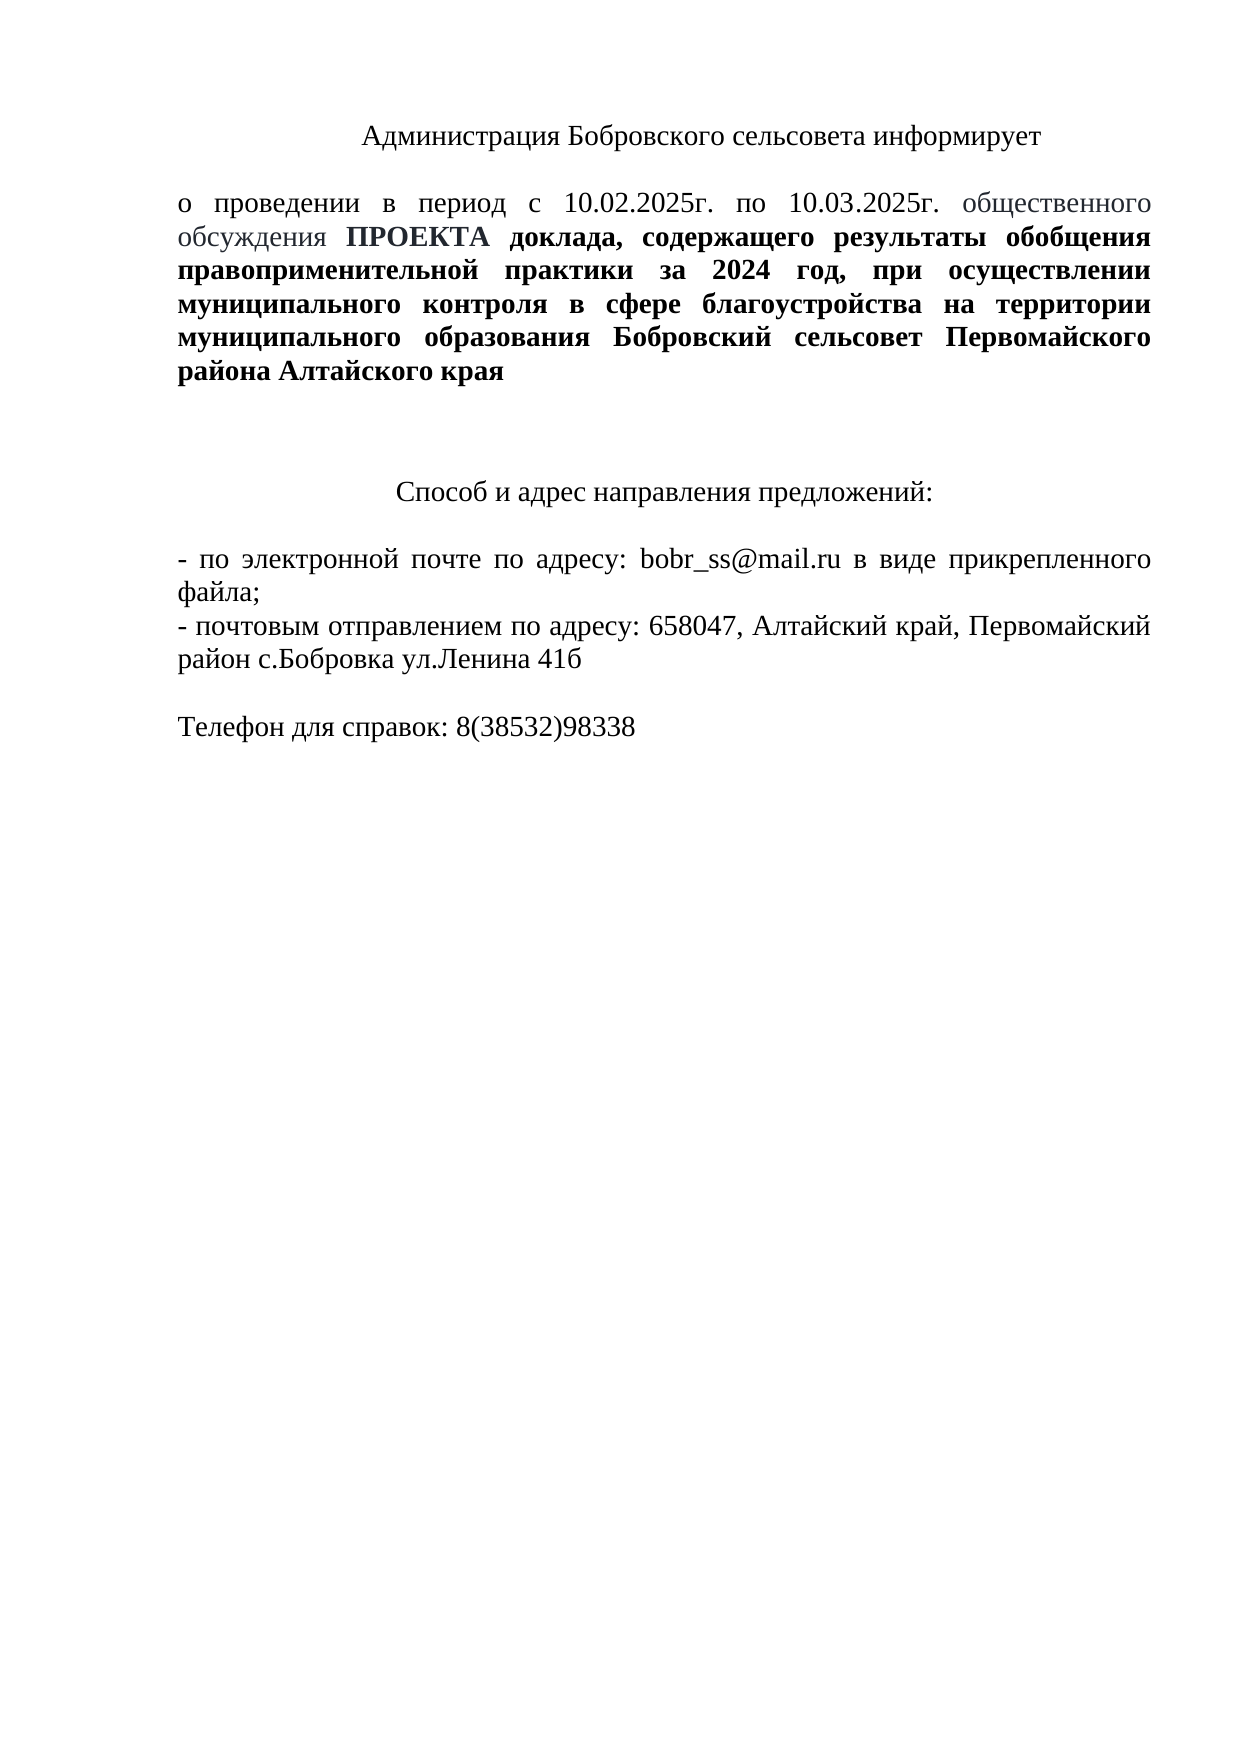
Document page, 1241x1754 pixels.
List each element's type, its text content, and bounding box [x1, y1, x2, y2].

text - по электронной почте по адресу: bobr_ss@mail.ru в виде прикрепленного файла; [177, 541, 1152, 608]
text Администрация Бобровского сельсовета информирует [177, 118, 1152, 152]
text Способ и адрес направления предложений: [177, 474, 1152, 507]
text Телефон для справок: 8(38532)98338 [177, 709, 1152, 742]
text - почтовым отправлением по адресу: 658047, Алтайский край, Первомайский район с.Бобровка ул.Ленина 41б [177, 608, 1152, 675]
text о проведении в период с 10.02.2025г. по 10.03.2025г. общественного обсуждения ПРОЕКТА доклада, содержащего результаты обобщения правоприменительной практики за 2024 год, при осуществлении муниципального контроля в сфере благоустройства на территории муниципального образования Бобровский сельсовет Первомайского района Алтайского края [177, 185, 1152, 386]
